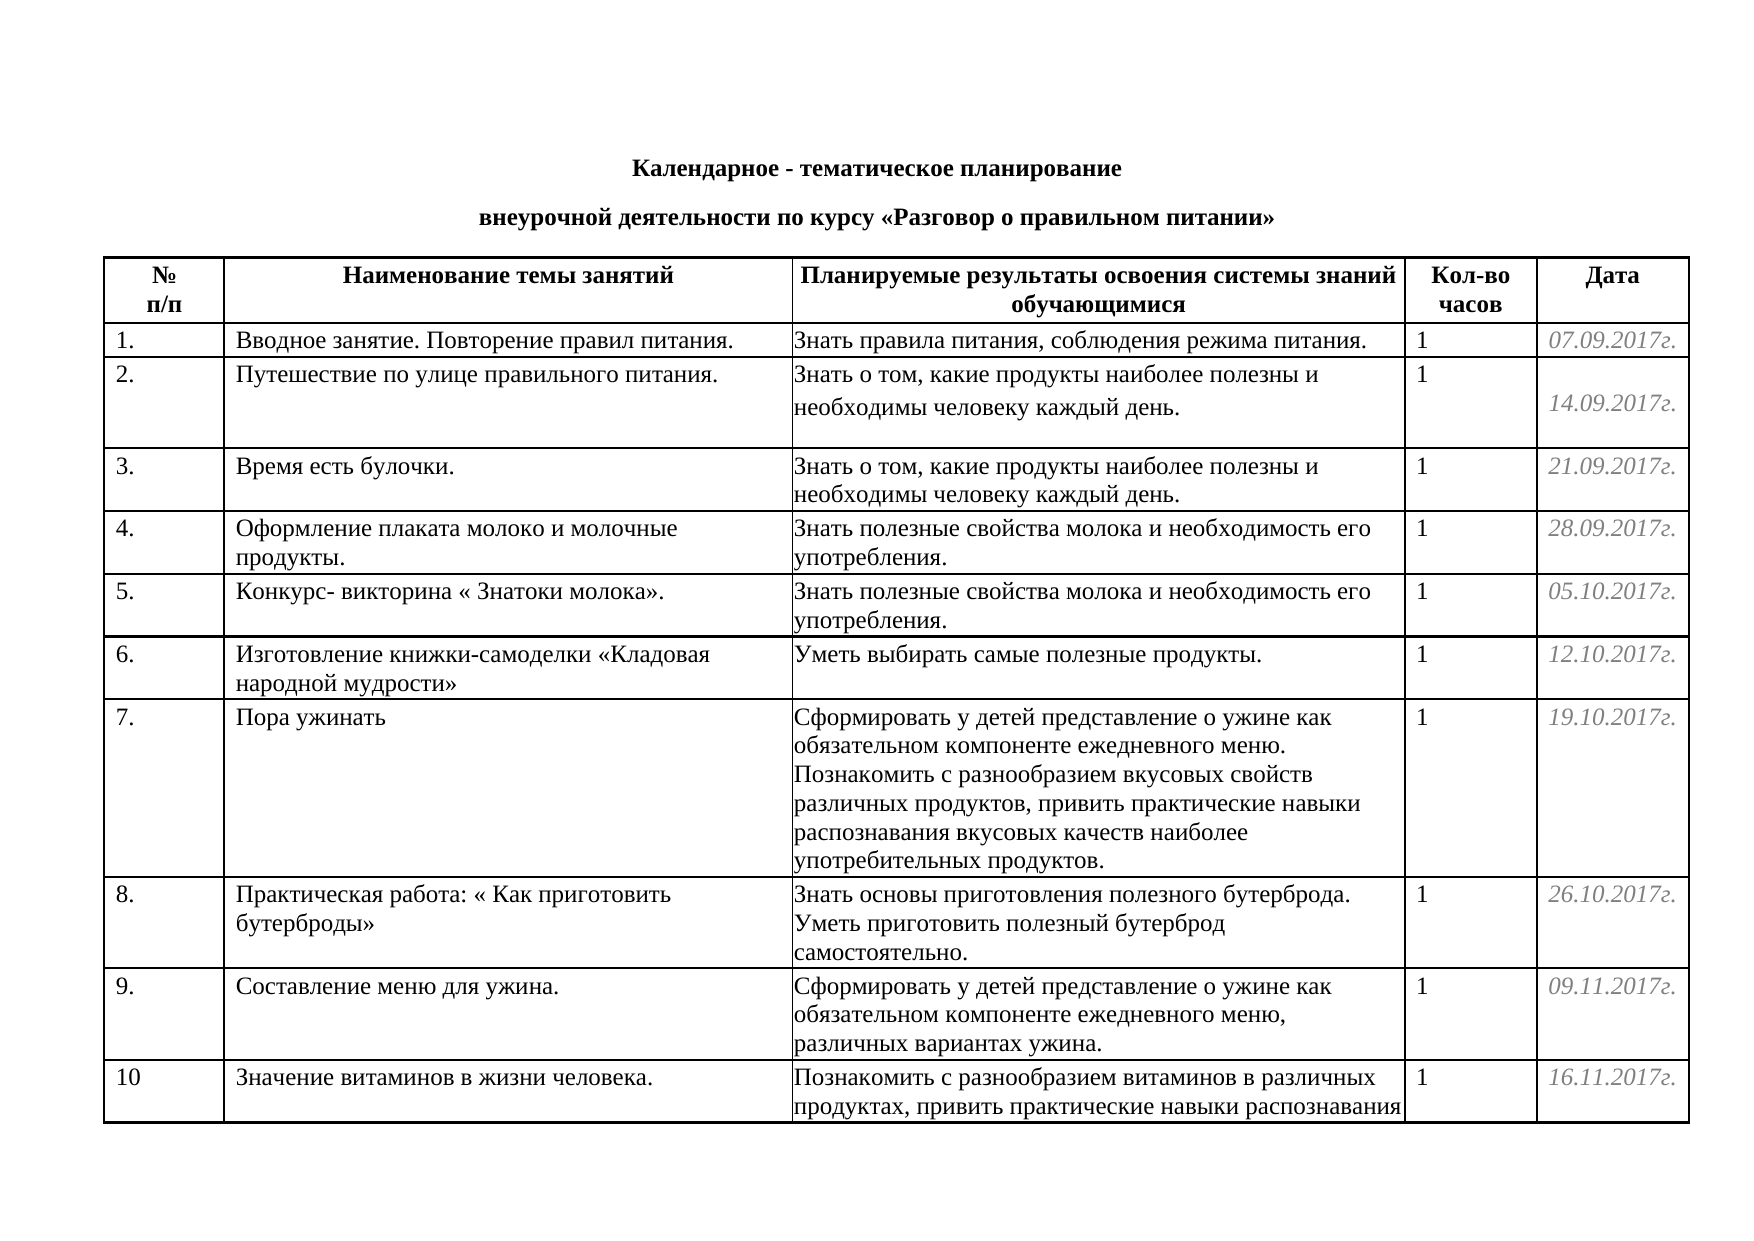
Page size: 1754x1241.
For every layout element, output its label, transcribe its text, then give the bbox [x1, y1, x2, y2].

table_cell 6. [105, 638, 223, 698]
table_cell Конкурс- викторина « Знатоки молока». [225, 575, 792, 635]
table_cell 3. [105, 449, 223, 510]
table_cell 1. [105, 324, 223, 356]
table_cell Изготовление книжки-самоделки «Кладовая народной мудрости» [225, 638, 792, 698]
table_cell 12.10.2017г. [1538, 638, 1688, 698]
table_header № п/п [105, 259, 223, 322]
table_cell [225, 1061, 792, 1121]
table_cell 1 [1406, 512, 1536, 573]
table_cell Знать правила питания, соблюдения режима питания. [793, 324, 1404, 356]
table_cell 1 [1406, 700, 1536, 876]
table_cell 26.10.2017г. [1538, 878, 1688, 967]
table_cell Составление меню для ужина. [225, 969, 792, 1059]
table_cell 1 [1406, 449, 1536, 510]
table_cell Время есть булочки. [225, 449, 792, 510]
table_header Кол-во часов [1406, 259, 1536, 322]
table_header Дата [1538, 259, 1688, 322]
text внеурочной деятельности по курсу «Разговор о правильном питании» [118, 202, 1636, 231]
table_cell Вводное занятие. Повторение правил питания. [225, 324, 792, 356]
table_cell 28.09.2017г. [1538, 512, 1688, 573]
table_cell 2. [105, 358, 223, 447]
table_cell 16.11.2017г. [1538, 1061, 1688, 1121]
table_cell Уметь выбирать самые полезные продукты. [793, 638, 1404, 698]
table_cell Сформировать у детей представление о ужине как обязательном компоненте ежедневного меню, различных вариантах ужина. [793, 969, 1404, 1059]
table_cell 10 [105, 1061, 223, 1121]
table_cell Знать основы приготовления полезного бутерброда. Уметь приготовить полезный бутерброд самостоятельно. [793, 878, 1404, 967]
table_cell 1 [1406, 969, 1536, 1059]
table_cell 1 [1406, 1061, 1536, 1121]
table_cell 14.09.2017г. [1538, 358, 1688, 447]
table_cell 07.09.2017г. [1538, 324, 1688, 356]
table_cell 09.11.2017г. [1538, 969, 1688, 1059]
table_cell Практическая работа: « Как приготовить бутерброды» [225, 878, 792, 967]
table_cell 1 [1406, 638, 1536, 698]
table_cell 19.10.2017г. [1538, 700, 1688, 876]
table_cell Оформление плаката молоко и молочные продукты. [225, 512, 792, 573]
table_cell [793, 1061, 1404, 1121]
table_cell 7. [105, 700, 223, 876]
table_cell 1 [1406, 358, 1536, 447]
table_cell 05.10.2017г. [1538, 575, 1688, 635]
table_header Наименование темы занятий [225, 259, 792, 322]
table_cell 8. [105, 878, 223, 967]
table_cell Пора ужинать [225, 700, 792, 876]
table_cell Сформировать у детей представление о ужине как обязательном компоненте ежедневного меню. Познакомить с разнообразием вкусовых свойств различных продуктов, привить практические навыки распознавания вкусовых качеств наиболее употребительных продуктов. [793, 700, 1404, 876]
table_cell 21.09.2017г. [1538, 449, 1688, 510]
table_cell Знать полезные свойства молока и необходимость его употребления. [793, 575, 1404, 635]
table_cell 9. [105, 969, 223, 1059]
table_cell 4. [105, 512, 223, 573]
table_cell Путешествие по улице правильного питания. [225, 358, 792, 447]
text Календарное - тематическое планирование [118, 153, 1636, 181]
table_cell Знать полезные свойства молока и необходимость его употребления. [793, 512, 1404, 573]
table_cell 1 [1406, 575, 1536, 635]
table_cell Знать о том, какие продукты наиболее полезны и необходимы человеку каждый день. [793, 449, 1404, 510]
table_cell 1 [1406, 324, 1536, 356]
table_cell Знать о том, какие продукты наиболее полезны и необходимы человеку каждый день. [793, 358, 1404, 447]
table_header Планируемые результаты освоения системы знаний обучающимися [793, 259, 1404, 322]
table_cell 1 [1406, 878, 1536, 967]
table_cell 5. [105, 575, 223, 635]
